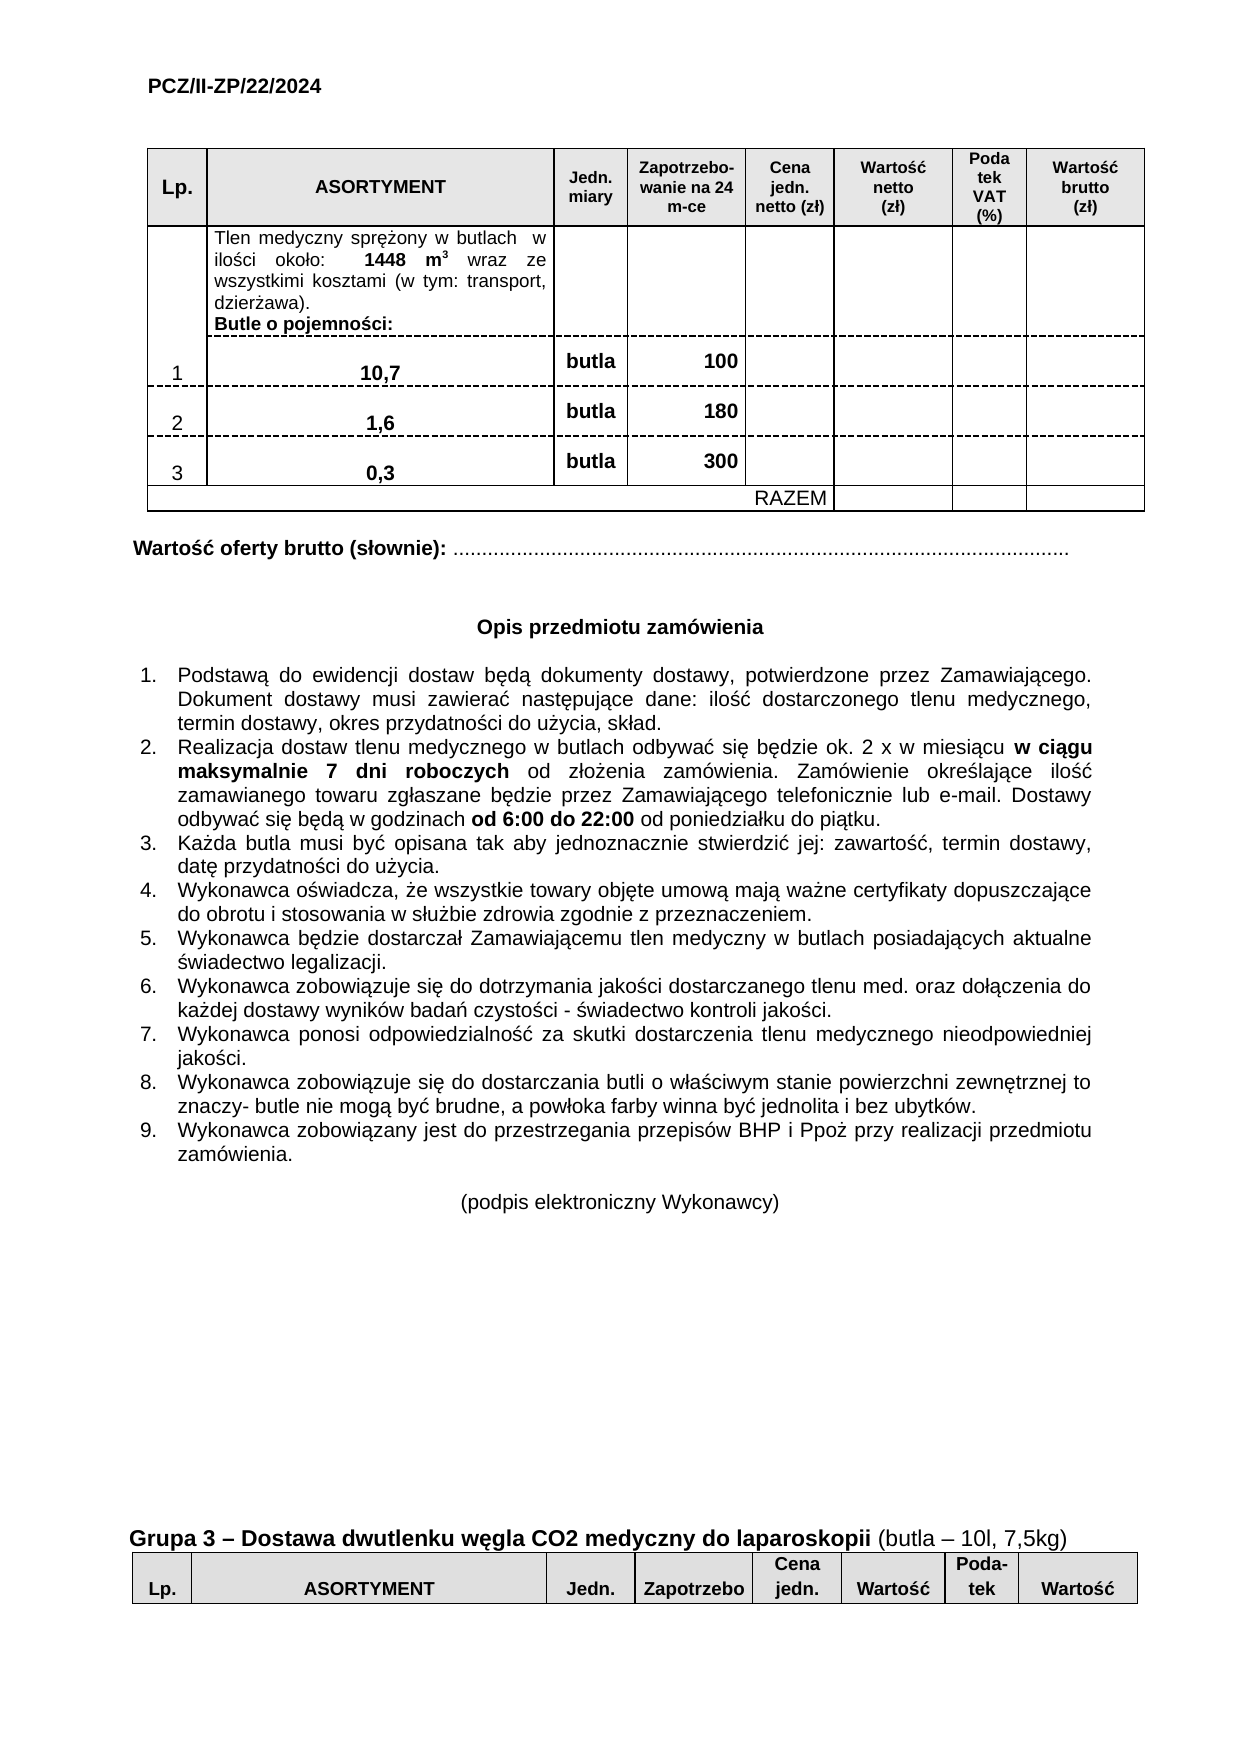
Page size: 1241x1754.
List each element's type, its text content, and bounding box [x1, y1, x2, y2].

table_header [842, 1553, 944, 1603]
table_cell [953, 435, 1026, 485]
table_cell [1027, 385, 1144, 435]
table_cell [1027, 227, 1144, 335]
list Realizacja dostaw tlenu medycznego w butlach odbywać się będzie ok. 2 x w miesiącu w ciągu maksymalnie 7 dni roboczych od złożenia zamówienia. Zamówienie określające ilość zamawianego towaru zgłaszane będzie przez Zamawiającego telefonicznie lub e-mail. Dostawy odbywać się będą w godzinach od 6:00 do 22:00 od poniedziałku do piątku. [140, 734, 1093, 830]
table_cell [628, 227, 745, 335]
table_cell 100 [628, 335, 745, 385]
table_header Cena jedn. netto (zł) [746, 149, 833, 225]
list Wykonawca będzie dostarczał Zamawiającemu tlen medyczny w butlach posiadających aktualne świadectwo legalizacji. [140, 926, 1093, 974]
table_header Lp. [148, 149, 206, 225]
table_cell 2 [148, 385, 206, 435]
list Wykonawca ponosi odpowiedzialność za skutki dostarczenia tlenu medycznego nieodpowiedniej jakości. [140, 1022, 1093, 1070]
table_header Jedn. miary [547, 1553, 634, 1603]
table_cell butla [555, 335, 627, 385]
text Grupa 3 – Dostawa dwutlenku węgla CO2 medyczny do laparoskopii (butla – 10l, 7,5kg) [129, 1525, 1093, 1552]
table_cell [953, 385, 1026, 435]
table_cell butla [555, 435, 627, 485]
table_cell [835, 385, 952, 435]
table_cell 180 [628, 385, 745, 435]
table_cell 300 [628, 435, 745, 485]
table_cell [835, 435, 952, 485]
table_header Wartość netto (zł) [835, 149, 952, 225]
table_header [1019, 1553, 1137, 1603]
table_cell [953, 335, 1026, 385]
text (podpis elektroniczny Wykonawcy) [148, 1190, 1093, 1214]
list Podstawą do ewidencji dostaw będą dokumenty dostawy, potwierdzone przez Zamawiającego. Dokument dostawy musi zawierać następujące dane: ilość dostarczonego tlenu medycznego, termin dostawy, okres przydatności do użycia, skład. [140, 663, 1093, 734]
table_cell 3 [148, 435, 206, 485]
list Wykonawca zobowiązany jest do przestrzegania przepisów BHP i Ppoż przy realizacji przedmiotu zamówienia. [140, 1118, 1093, 1166]
list Każda butla musi być opisana tak aby jednoznacznie stwierdzić jej: zawartość, termin dostawy, datę przydatności do użycia. [140, 830, 1093, 878]
table_header Wartość brutto (zł) [1027, 149, 1144, 225]
table_cell [1027, 335, 1144, 385]
table_header Zapotrzebo-wanie na 24 m-ce [628, 149, 745, 225]
table_cell 0,3 [208, 435, 553, 485]
table_cell 10,7 [208, 335, 553, 385]
table_cell [148, 227, 206, 335]
table_cell 1 [148, 335, 206, 385]
table_cell [555, 227, 627, 335]
table_cell [1027, 486, 1144, 510]
table_header ASORTYMENT [208, 149, 553, 225]
table_cell [835, 335, 952, 385]
table_cell [953, 486, 1026, 510]
table_cell [835, 227, 952, 335]
table_cell [953, 227, 1026, 335]
table_cell Tlen medyczny sprężony w butlach w ilości około: 1448 m3 wraz ze wszystkimi kosztami (w tym: transport, dzierżawa). Butle o pojemności: [208, 227, 553, 335]
table_cell [746, 227, 833, 335]
table_cell [746, 335, 833, 385]
table_header Poda-tek VAT (%) [946, 1553, 1018, 1603]
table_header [753, 1553, 841, 1603]
table_cell [746, 435, 833, 485]
table_cell 1,6 [208, 385, 553, 435]
table_header ASORTYMENT [192, 1553, 546, 1603]
list Wykonawca zobowiązuje się do dostarczania butli o właściwym stanie powierzchni zewnętrznej to znaczy- butle nie mogą być brudne, a powłoka farby winna być jednolita i bez ubytków. [140, 1070, 1093, 1118]
text Wartość oferty brutto (słownie): ........................................................................................................... [133, 536, 1142, 560]
list Wykonawca oświadcza, że wszystkie towary objęte umową mają ważne certyfikaty dopuszczające do obrotu i stosowania w służbie zdrowia zgodnie z przeznaczeniem. [140, 878, 1093, 926]
table_cell [746, 385, 833, 435]
list Wykonawca zobowiązuje się do dotrzymania jakości dostarczanego tlenu med. oraz dołączenia do każdej dostawy wyników badań czystości - świadectwo kontroli jakości. [140, 974, 1093, 1022]
table_cell RAZEM [148, 486, 833, 510]
table_header Jedn. miary [555, 149, 627, 225]
table_cell [1027, 435, 1144, 485]
table_header Lp. [133, 1553, 191, 1603]
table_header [636, 1553, 752, 1603]
table_cell butla [555, 385, 627, 435]
table_header Poda tek VAT (%) [953, 149, 1026, 225]
table_cell [835, 486, 952, 510]
text Opis przedmiotu zamówienia [148, 615, 1093, 639]
